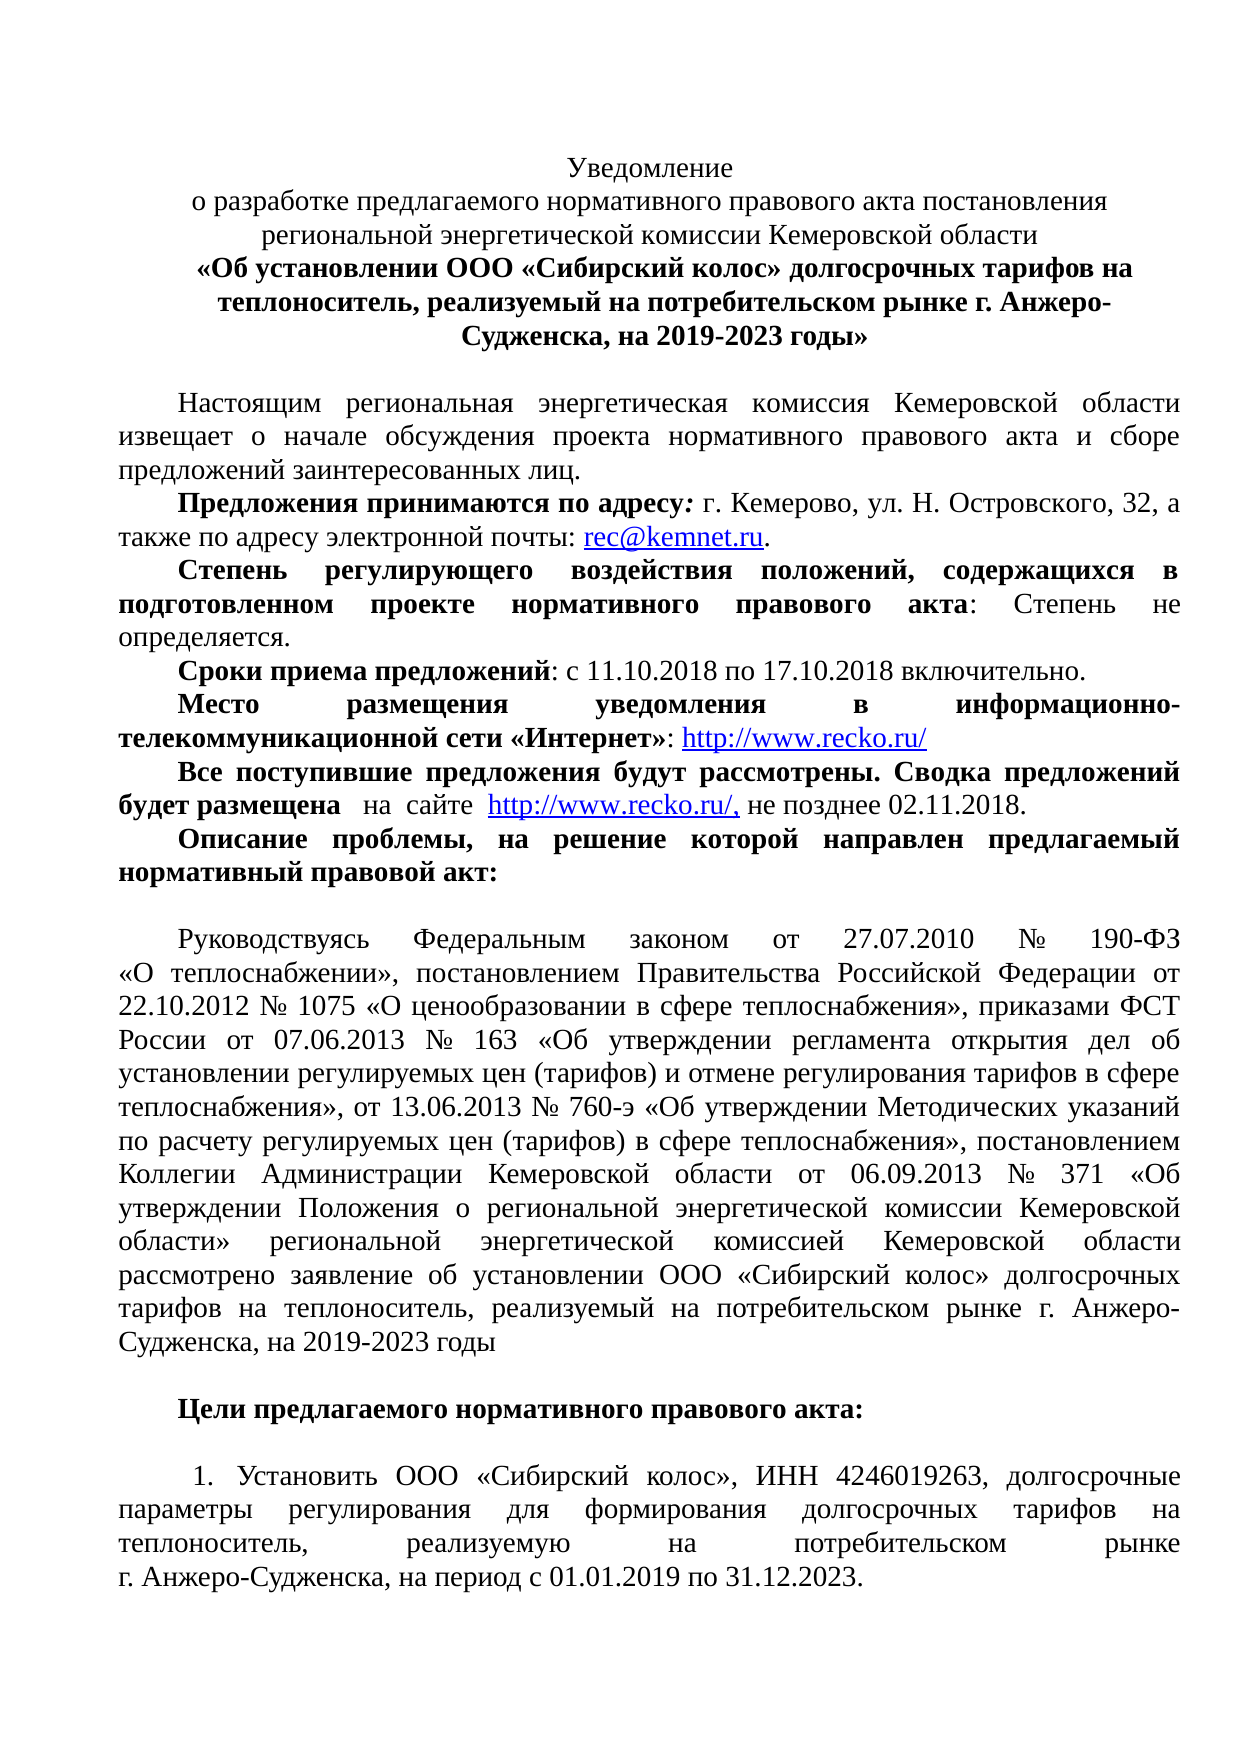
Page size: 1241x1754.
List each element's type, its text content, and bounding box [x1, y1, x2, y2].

text Место размещения уведомления в информационно-телекоммуникационной сети «Интернет»: http://www.recko.ru/ [118, 687, 1181, 754]
text Все поступившие предложения будут рассмотрены. Сводка предложений будет размещена на сайте http://www.recko.ru/, не позднее 02.11.2018. [118, 754, 1181, 821]
text Цели предлагаемого нормативного правового акта: [118, 1391, 1181, 1424]
list Установить ООО «Сибирский колос», ИНН 4246019263, долгосрочные параметры регулирования для формирования долгосрочных тарифов на теплоноситель, реализуемую на потребительском рынке г. Анжеро-Судженска, на период с 01.01.2019 по 31.12.2023. [118, 1458, 1181, 1592]
text Степень регулирующего воздействия положений, содержащихся в подготовленном проекте нормативного правового акта: Степень не определяется. [118, 552, 1181, 653]
text Настоящим региональная энергетическая комиссия Кемеровской области извещает о начале обсуждения проекта нормативного правового акта и сборе предложений заинтересованных лиц. [118, 385, 1181, 485]
text Описание проблемы, на решение которой направлен предлагаемый нормативный правовой акт: [118, 821, 1181, 888]
text о разработке предлагаемого нормативного правового акта постановления региональной энергетической комиссии Кемеровской области [118, 183, 1181, 251]
text Руководствуясь Федеральным законом от 27.07.2010 № 190-ФЗ «О теплоснабжении», постановлением Правительства Российской Федерации от 22.10.2012 № 1075 «О ценообразовании в сфере теплоснабжения», приказами ФСТ России от 07.06.2013 № 163 «Об утверждении регламента открытия дел об установлении регулируемых цен (тарифов) и отмене регулирования тарифов в сфере теплоснабжения», от 13.06.2013 № 760-э «Об утверждении Методических указаний по расчету регулируемых цен (тарифов) в сфере теплоснабжения», постановлением Коллегии Администрации Кемеровской области от 06.09.2013 № 371 «Об утверждении Положения о региональной энергетической комиссии Кемеровской области» региональной энергетической комиссией Кемеровской области рассмотрено заявление об установлении ООО «Сибирский колос» долгосрочных тарифов на теплоноситель, реализуемый на потребительском рынке г. Анжеро-Судженска, на 2019-2023 годы [118, 921, 1181, 1357]
text Предложения принимаются по адресу: г. Кемерово, ул. Н. Островского, 32, а также по адресу электронной почты: rec@kemnet.ru. [118, 485, 1181, 552]
text Уведомление [118, 150, 1181, 183]
text Сроки приема предложений: с 11.10.2018 по 17.10.2018 включительно. [118, 653, 1181, 687]
text «Об установлении ООО «Сибирский колос» долгосрочных тарифов на теплоноситель, реализуемый на потребительском рынке г. Анжеро-Судженска, на 2019-2023 годы» [192, 251, 1137, 351]
